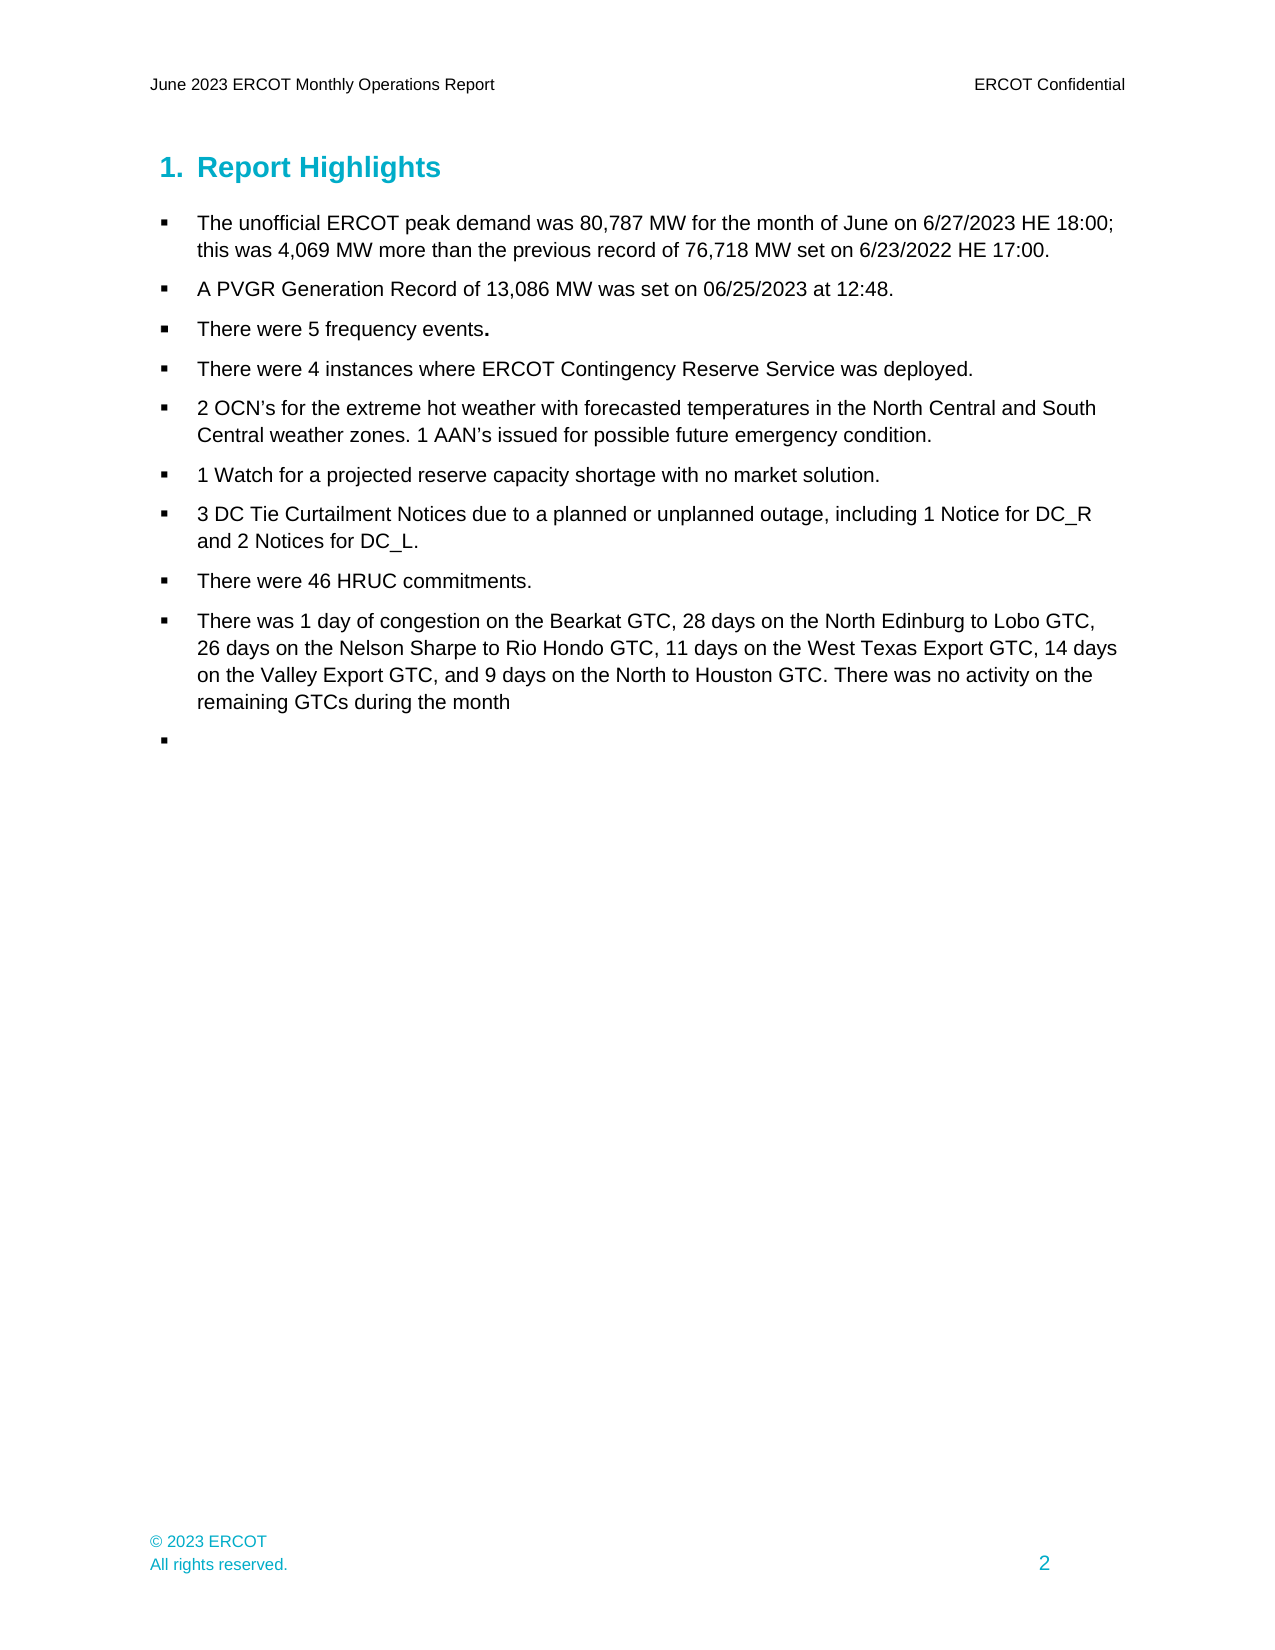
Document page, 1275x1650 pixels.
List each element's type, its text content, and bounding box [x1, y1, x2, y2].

text A PVGR Generation Record of 13,086 MW was set on 06/25/2023 at 12:48. [159, 275, 1125, 302]
text 3 DC Tie Curtailment Notices due to a planned or unplanned outage, including 1 Notice for DC_R and 2 Notices for DC_L. [159, 500, 1125, 554]
text The unofficial ERCOT peak demand was 80,787 MW for the month of June on 6/27/2023 HE 18:00; this was 4,069 MW more than the previous record of 76,718 MW set on 6/23/2022 HE 17:00. [159, 208, 1125, 263]
text There was 1 day of congestion on the Bearkat GTC, 28 days on the North Edinburg to Lobo GTC, 26 days on the Nelson Sharpe to Rio Hondo GTC, 11 days on the West Texas Export GTC, 14 days on the Valley Export GTC, and 9 days on the North to Houston GTC. There was no activity on the remaining GTCs during the month [159, 606, 1125, 715]
text 1 Watch for a projected reserve capacity shortage with no market solution. [159, 461, 1125, 488]
text There were 46 HRUC commitments. [159, 567, 1125, 594]
subtitle Report Highlights [159, 150, 1125, 183]
text There were 5 frequency events. [159, 315, 1125, 342]
text 2 OCN’s for the extreme hot weather with forecasted temperatures in the North Central and South Central weather zones. 1 AAN’s issued for possible future emergency condition. [159, 394, 1125, 448]
text There were 4 instances where ERCOT Contingency Reserve Service was deployed. [159, 354, 1125, 381]
